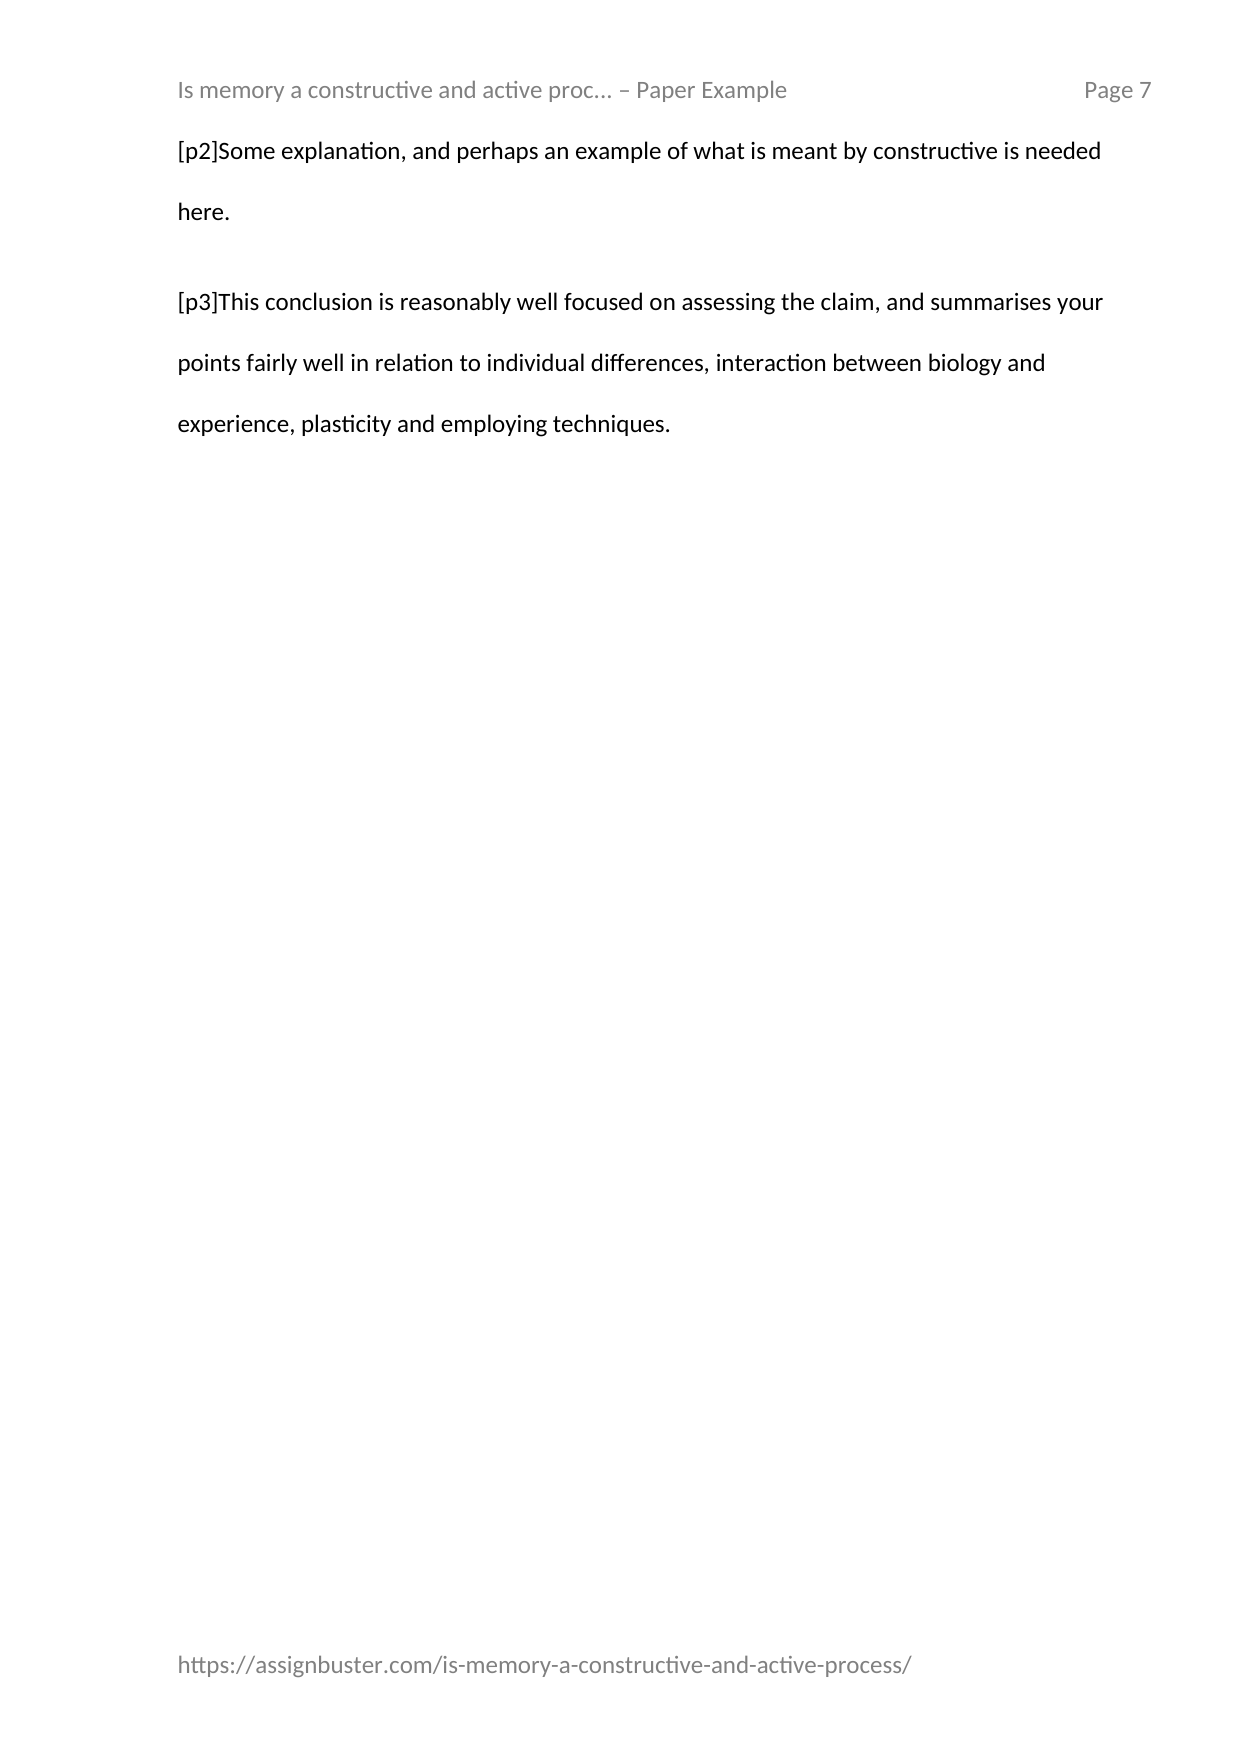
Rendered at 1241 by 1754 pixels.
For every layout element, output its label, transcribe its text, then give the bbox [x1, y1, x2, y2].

text [p3]This conclusion is reasonably well focused on assessing the claim, and summarises your points fairly well in relation to individual differences, interaction between biology and experience, plasticity and employing techniques. [177, 286, 1152, 439]
text [p2]Some explanation, and perhaps an example of what is meant by constructive is needed here. [177, 135, 1152, 226]
